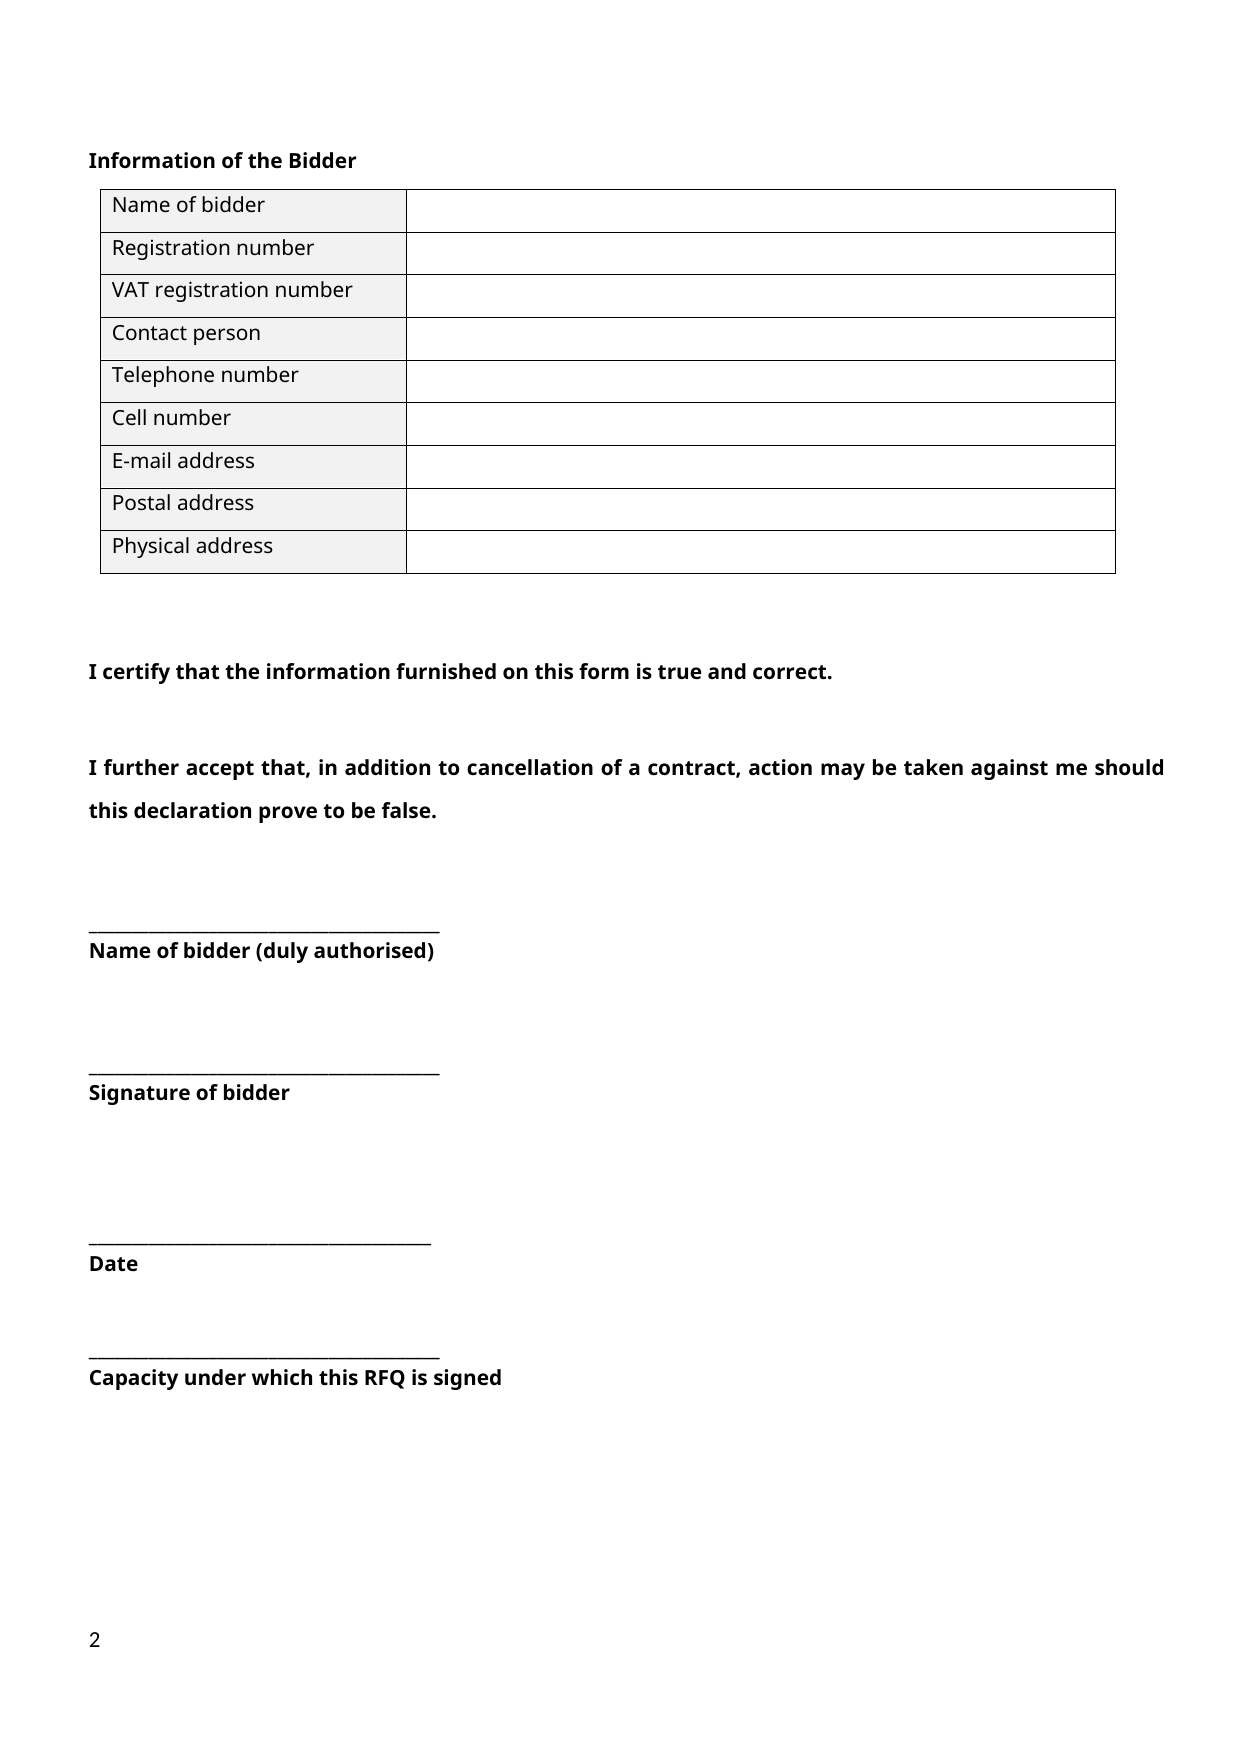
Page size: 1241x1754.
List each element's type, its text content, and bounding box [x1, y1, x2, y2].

text Date [89, 1249, 1166, 1277]
text Name of bidder (duly authorised) [89, 936, 1166, 965]
table_cell [407, 531, 1115, 573]
table_cell Telephone number [101, 361, 406, 402]
text _________________________________________ [89, 908, 1166, 936]
table_cell VAT registration number [101, 275, 406, 317]
table_cell Postal address [101, 489, 406, 530]
text _________________________________________ [89, 1334, 1166, 1363]
table_cell E-mail address [101, 446, 406, 487]
table_cell Registration number [101, 233, 406, 274]
table_cell [407, 318, 1115, 359]
text ________________________________________ [89, 1221, 1166, 1249]
table_cell [407, 361, 1115, 402]
table_cell Cell number [101, 403, 406, 445]
text _________________________________________ [89, 1050, 1166, 1078]
table_cell [407, 403, 1115, 445]
text I certify that the information furnished on this form is true and correct. [89, 657, 1166, 686]
text Signature of bidder [89, 1078, 1166, 1107]
text Capacity under which this RFQ is signed [89, 1363, 1166, 1391]
table_cell [407, 233, 1115, 274]
table_cell Physical address [101, 531, 406, 573]
table_header Name of bidder [101, 190, 406, 232]
table_cell [407, 446, 1115, 487]
text Information of the Bidder [89, 147, 1166, 175]
table_header [407, 190, 1115, 232]
table_cell [407, 489, 1115, 530]
table_cell Contact person [101, 318, 406, 359]
text I further accept that, in addition to cancellation of a contract, action may be taken against me should this declaration prove to be false. [89, 753, 1166, 824]
table_cell [407, 275, 1115, 317]
